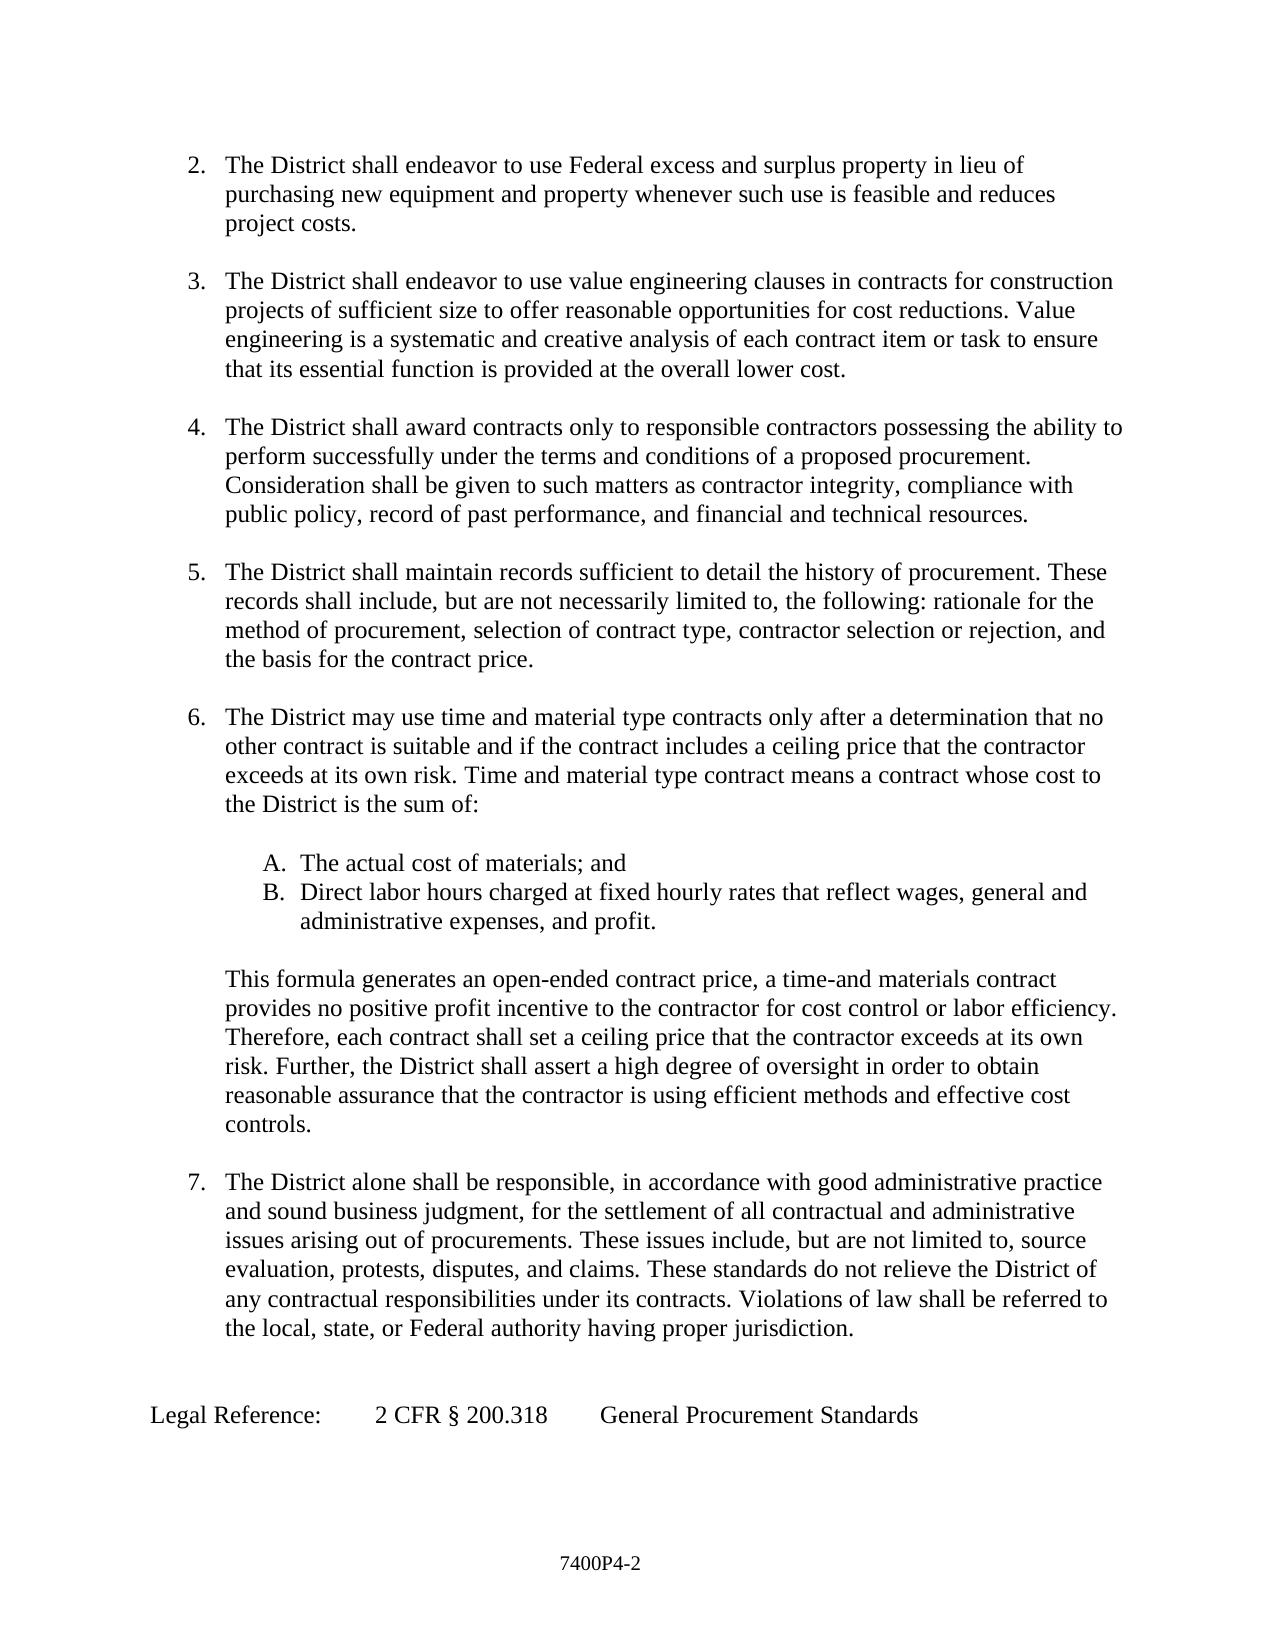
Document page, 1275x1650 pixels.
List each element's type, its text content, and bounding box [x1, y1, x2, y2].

text Legal Reference: 2 CFR § 200.318 General Procurement Standards [150, 1400, 1125, 1429]
list The actual cost of materials; and [262, 847, 1125, 877]
list The District shall maintain records sufficient to detail the history of procurement. These records shall include, but are not necessarily limited to, the following: rationale for the method of procurement, selection of contract type, contractor selection or rejection, and the basis for the contract price. [187, 557, 1125, 673]
list The District alone shall be responsible, in accordance with good administrative practice and sound business judgment, for the settlement of all contractual and administrative issues arising out of procurements. These issues include, but are not limited to, source evaluation, protests, disputes, and claims. These standards do not relieve the District of any contractual responsibilities under its contracts. Violations of law shall be referred to the local, state, or Federal authority having proper jurisdiction. [187, 1167, 1125, 1342]
list The District shall endeavor to use value engineering clauses in contracts for construction projects of sufficient size to offer reasonable opportunities for cost reductions. Value engineering is a systematic and creative analysis of each contract item or task to ensure that its essential function is provided at the overall lower cost. [187, 266, 1125, 382]
list The District may use time and material type contracts only after a determination that no other contract is suitable and if the contract includes a ceiling price that the contractor exceeds at its own risk. Time and material type contract means a contract whose cost to the District is the sum of: [187, 702, 1125, 818]
text This formula generates an open-ended contract price, a time-and materials contract provides no positive profit incentive to the contractor for cost control or labor efficiency. Therefore, each contract shall set a ceiling price that the contractor exceeds at its own risk. Further, the District shall assert a high degree of oversight in order to obtain reasonable assurance that the contractor is using efficient methods and effective cost controls. [225, 964, 1125, 1138]
list The District shall endeavor to use Federal excess and surplus property in lieu of purchasing new equipment and property whenever such use is feasible and reduces project costs. [187, 150, 1125, 237]
list Direct labor hours charged at fixed hourly rates that reflect wages, general and administrative expenses, and profit. [262, 877, 1125, 935]
list The District shall award contracts only to responsible contractors possessing the ability to perform successfully under the terms and conditions of a proposed procurement. Consideration shall be given to such matters as contractor integrity, compliance with public policy, record of past performance, and financial and technical resources. [187, 412, 1125, 528]
